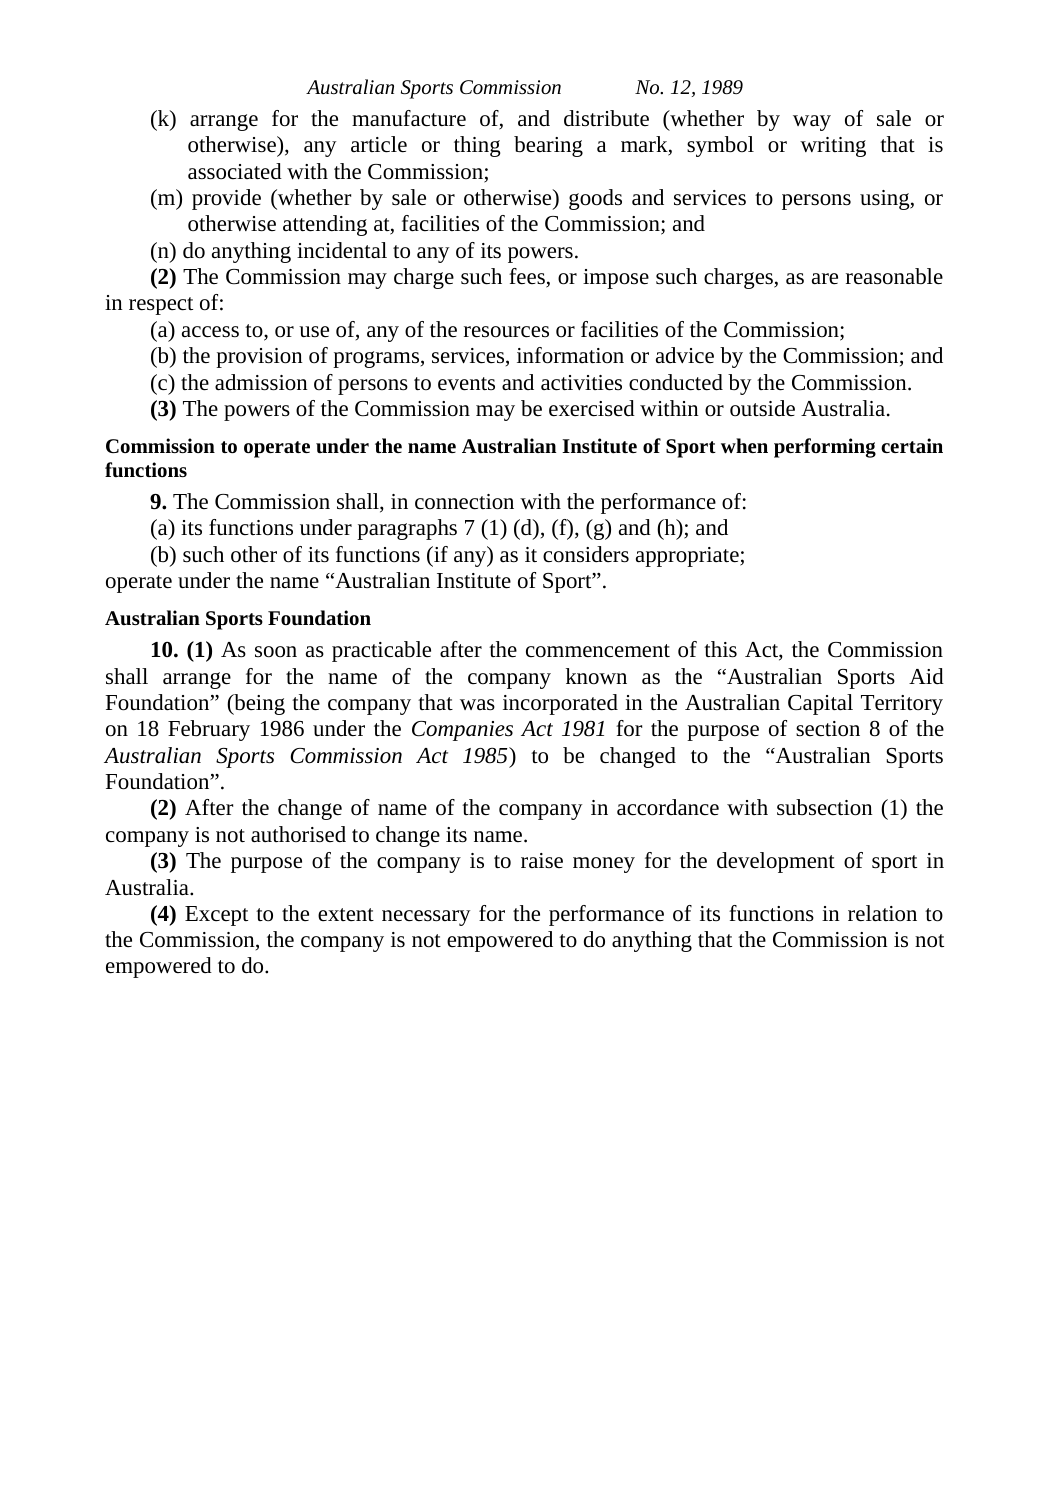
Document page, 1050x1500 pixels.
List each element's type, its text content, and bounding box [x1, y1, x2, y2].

text (4) Except to the extent necessary for the performance of its functions in relation to the Commission, the company is not empowered to do anything that the Commission is not empowered to do. [105, 900, 945, 979]
text Australian Sports Foundation [105, 606, 945, 630]
text (n) do anything incidental to any of its powers. [150, 237, 945, 263]
text (3) The powers of the Commission may be exercised within or outside Australia. [105, 395, 945, 421]
text (3) The purpose of the company is to raise money for the development of sport in Australia. [105, 847, 945, 900]
text operate under the name “Australian Institute of Sport”. [105, 567, 945, 593]
text (a) its functions under paragraphs 7 (1) (d), (f), (g) and (h); and [150, 514, 945, 541]
text 9. The Commission shall, in connection with the performance of: [105, 488, 945, 514]
text (2) After the change of name of the company in accordance with subsection (1) the company is not authorised to change its name. [105, 794, 945, 847]
text (k) arrange for the manufacture of, and distribute (whether by way of sale or otherwise), any article or thing bearing a mark, symbol or writing that is associated with the Commission; [150, 105, 945, 184]
text (b) the provision of programs, services, information or advice by the Commission; and [150, 342, 945, 368]
text (m) provide (whether by sale or otherwise) goods and services to persons using, or otherwise attending at, facilities of the Commission; and [150, 184, 945, 237]
text (b) such other of its functions (if any) as it considers appropriate; [150, 541, 945, 567]
text (c) the admission of persons to events and activities conducted by the Commission. [150, 368, 945, 395]
text (a) access to, or use of, any of the resources or facilities of the Commission; [150, 316, 945, 342]
text Commission to operate under the name Australian Institute of Sport when performing certain functions [105, 434, 945, 482]
text (2) The Commission may charge such fees, or impose such charges, as are reasonable in respect of: [105, 263, 945, 316]
text 10. (1) As soon as practicable after the commencement of this Act, the Commission shall arrange for the name of the company known as the “Australian Sports Aid Foundation” (being the company that was incorporated in the Australian Capital Territory on 18 February 1986 under the Companies Act 1981 for the purpose of section 8 of the Australian Sports Commission Act 1985) to be changed to the “Australian Sports Foundation”. [105, 636, 945, 794]
